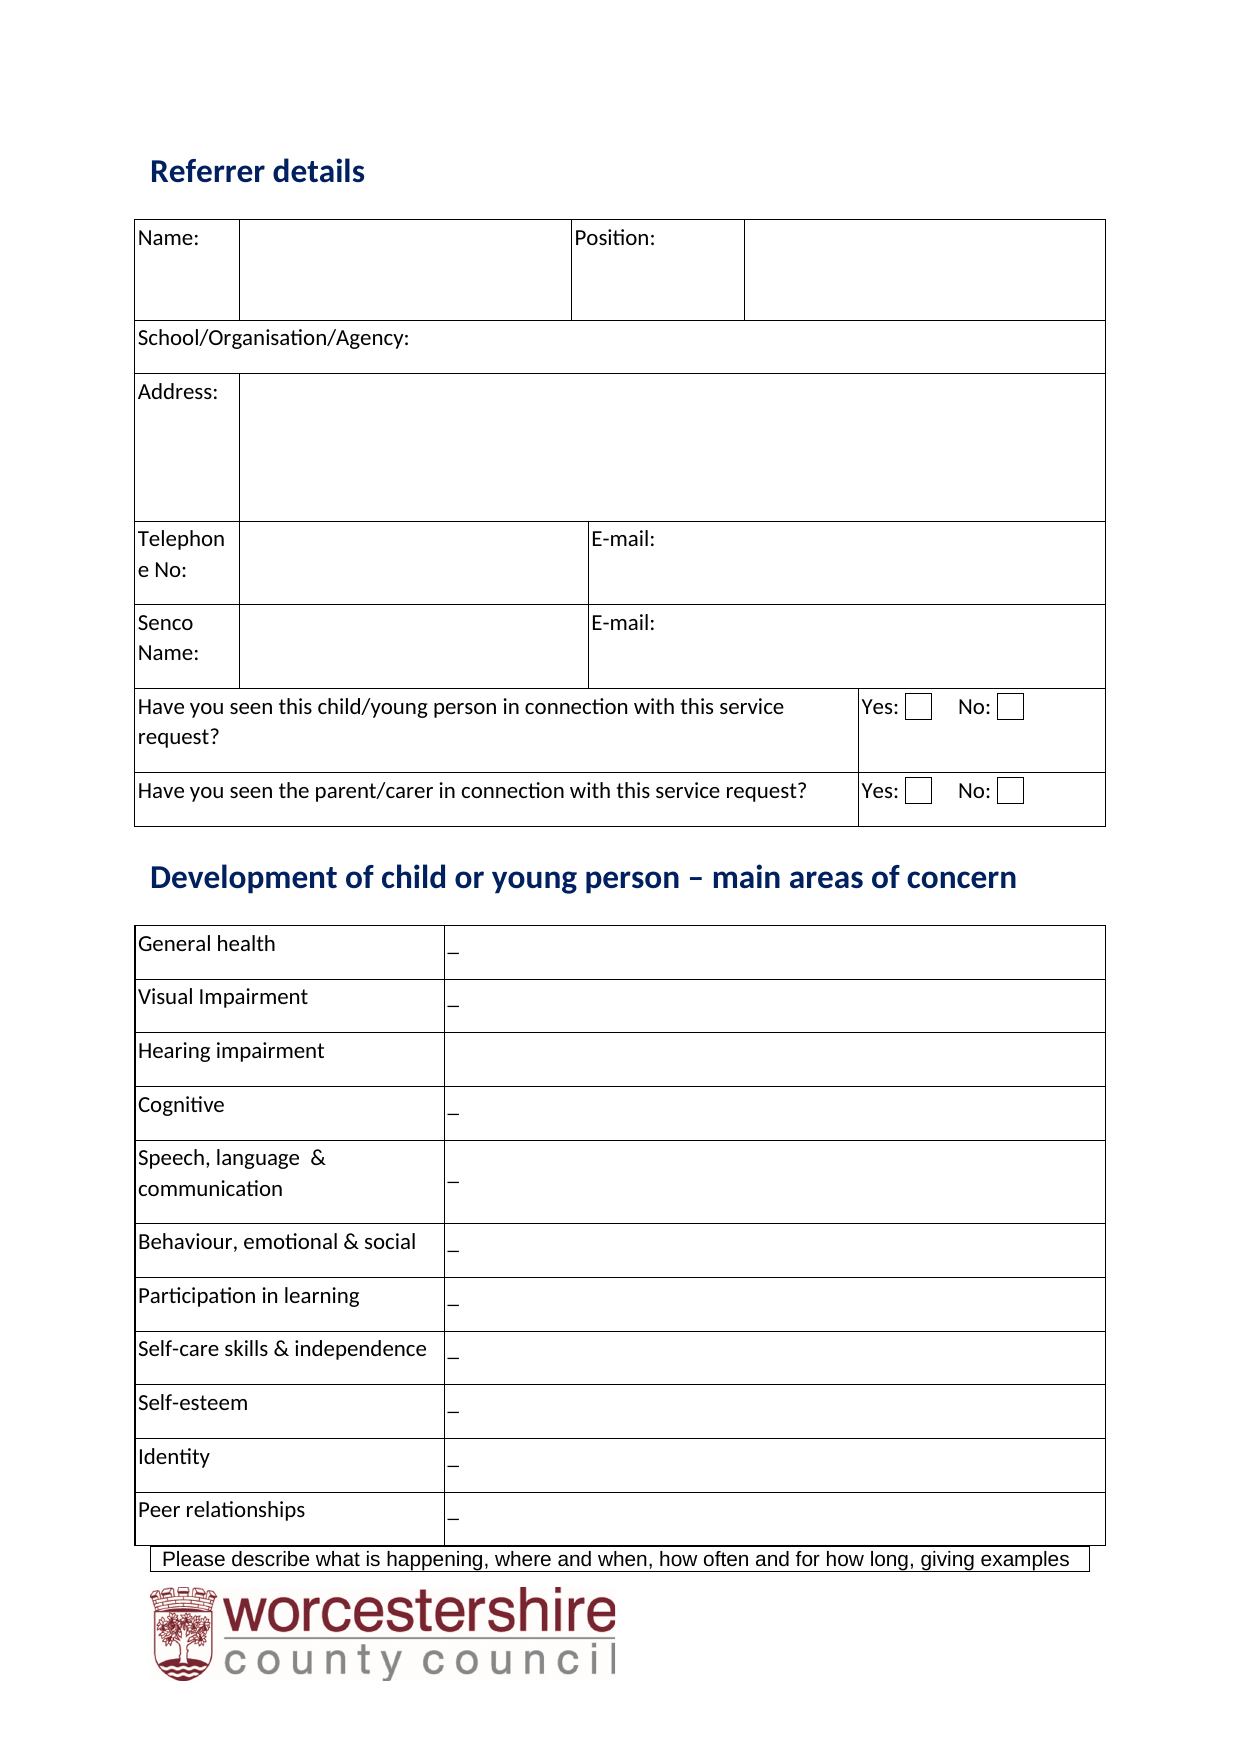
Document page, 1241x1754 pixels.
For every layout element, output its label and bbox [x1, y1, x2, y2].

picture [150, 1587, 615, 1681]
